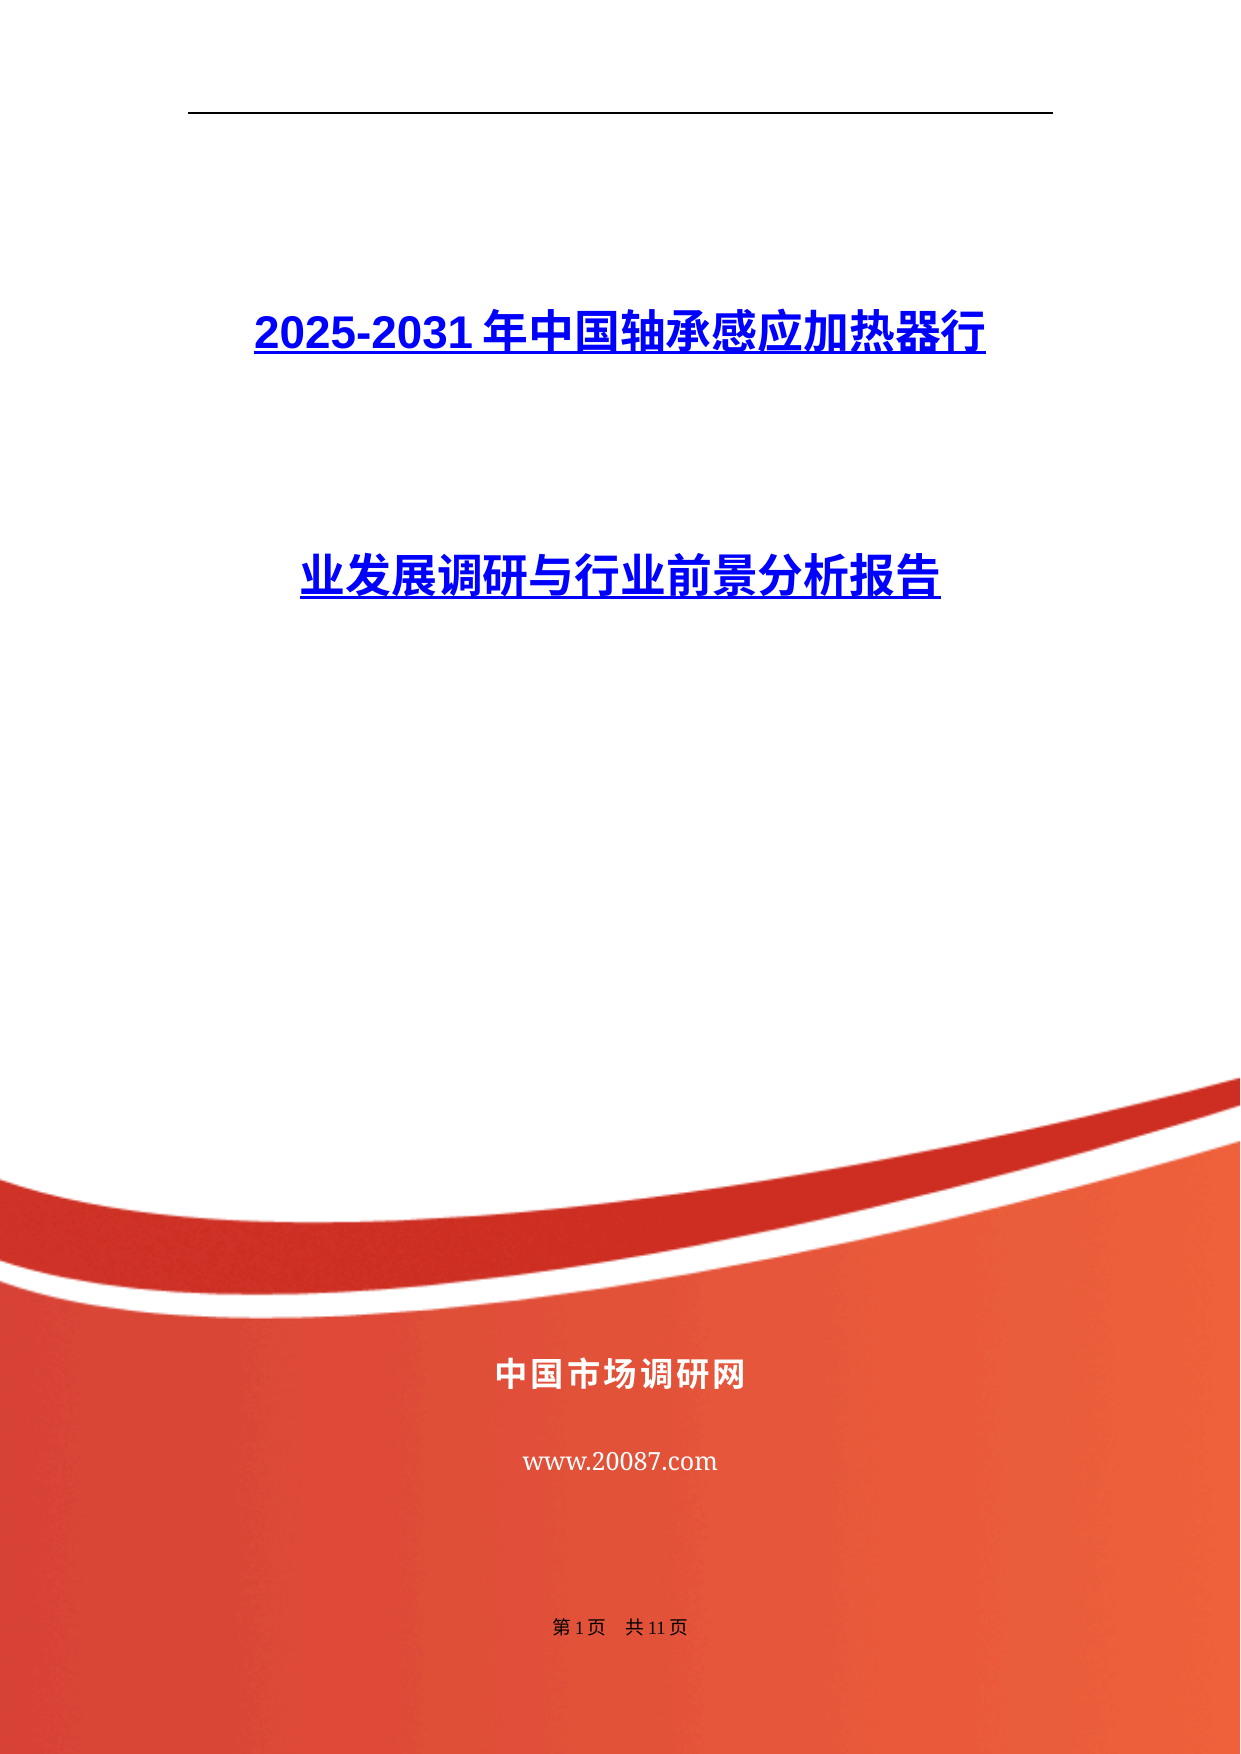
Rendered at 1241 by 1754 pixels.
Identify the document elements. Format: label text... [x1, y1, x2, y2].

picture [0, 1006, 1241, 1754]
text www.20087.com [187, 1428, 1053, 1493]
subtitle 中国市场调研网 [187, 1339, 1053, 1404]
table_header 2025-2031年中国轴承感应加热器行业发展调研与行业前景分析报告 [188, 207, 1053, 773]
